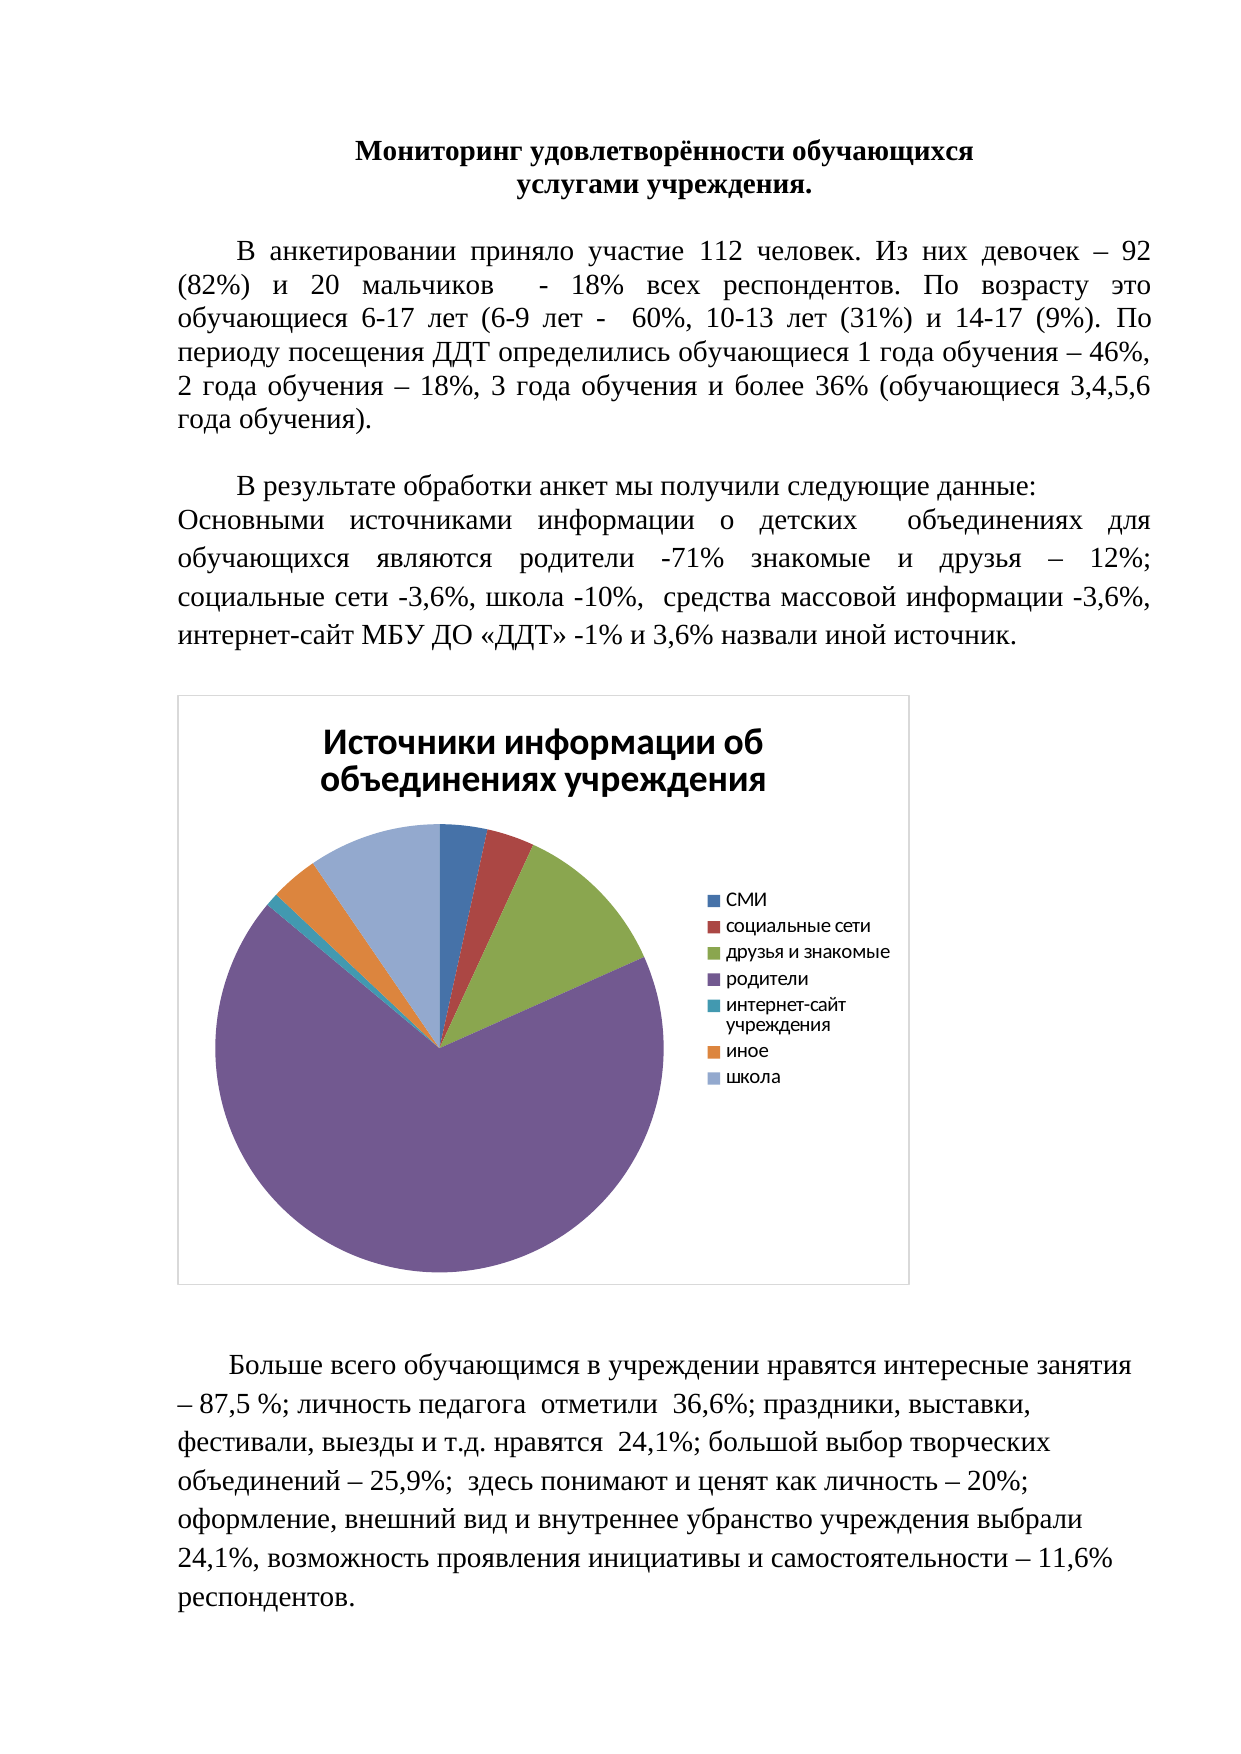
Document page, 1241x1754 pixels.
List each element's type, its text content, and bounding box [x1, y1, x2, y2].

text Основными источниками информации о детских объединениях для обучающихся являются родители -71% знакомые и друзья – 12%; социальные сети -3,6%, школа -10%, средства массовой информации -3,6%, интернет-сайт МБУ ДО «ДДТ» -1% и 3,6% назвали иной источник. [177, 502, 1152, 651]
text В результате обработки анкет мы получили следующие данные: [177, 468, 1152, 502]
text Мониторинг удовлетворённости обучающихся [177, 133, 1152, 166]
text Больше всего обучающимся в учреждении нравятся интересные занятия – 87,5 %; личность педагога отметили 36,6%; праздники, выставки, фестивали, выезды и т.д. нравятся 24,1%; большой выбор творческих объединений – 25,9%; здесь понимают и ценят как личность – 20%; оформление, внешний вид и внутреннее убранство учреждения выбрали 24,1%, возможность проявления инициативы и самостоятельности – 11,6% респондентов. [177, 1347, 1152, 1612]
text услугами учреждения. [177, 166, 1152, 200]
text В анкетировании приняло участие 112 человек. Из них девочек – 92 (82%) и 20 мальчиков - 18% всех респондентов. По возрасту это обучающиеся 6-17 лет (6-9 лет - 60%, 10-13 лет (31%) и 14-17 (9%). По периоду посещения ДДТ определились обучающиеся 1 года обучения – 46%, 2 года обучения – 18%, 3 года обучения и более 36% (обучающиеся 3,4,5,6 года обучения). [177, 233, 1152, 435]
